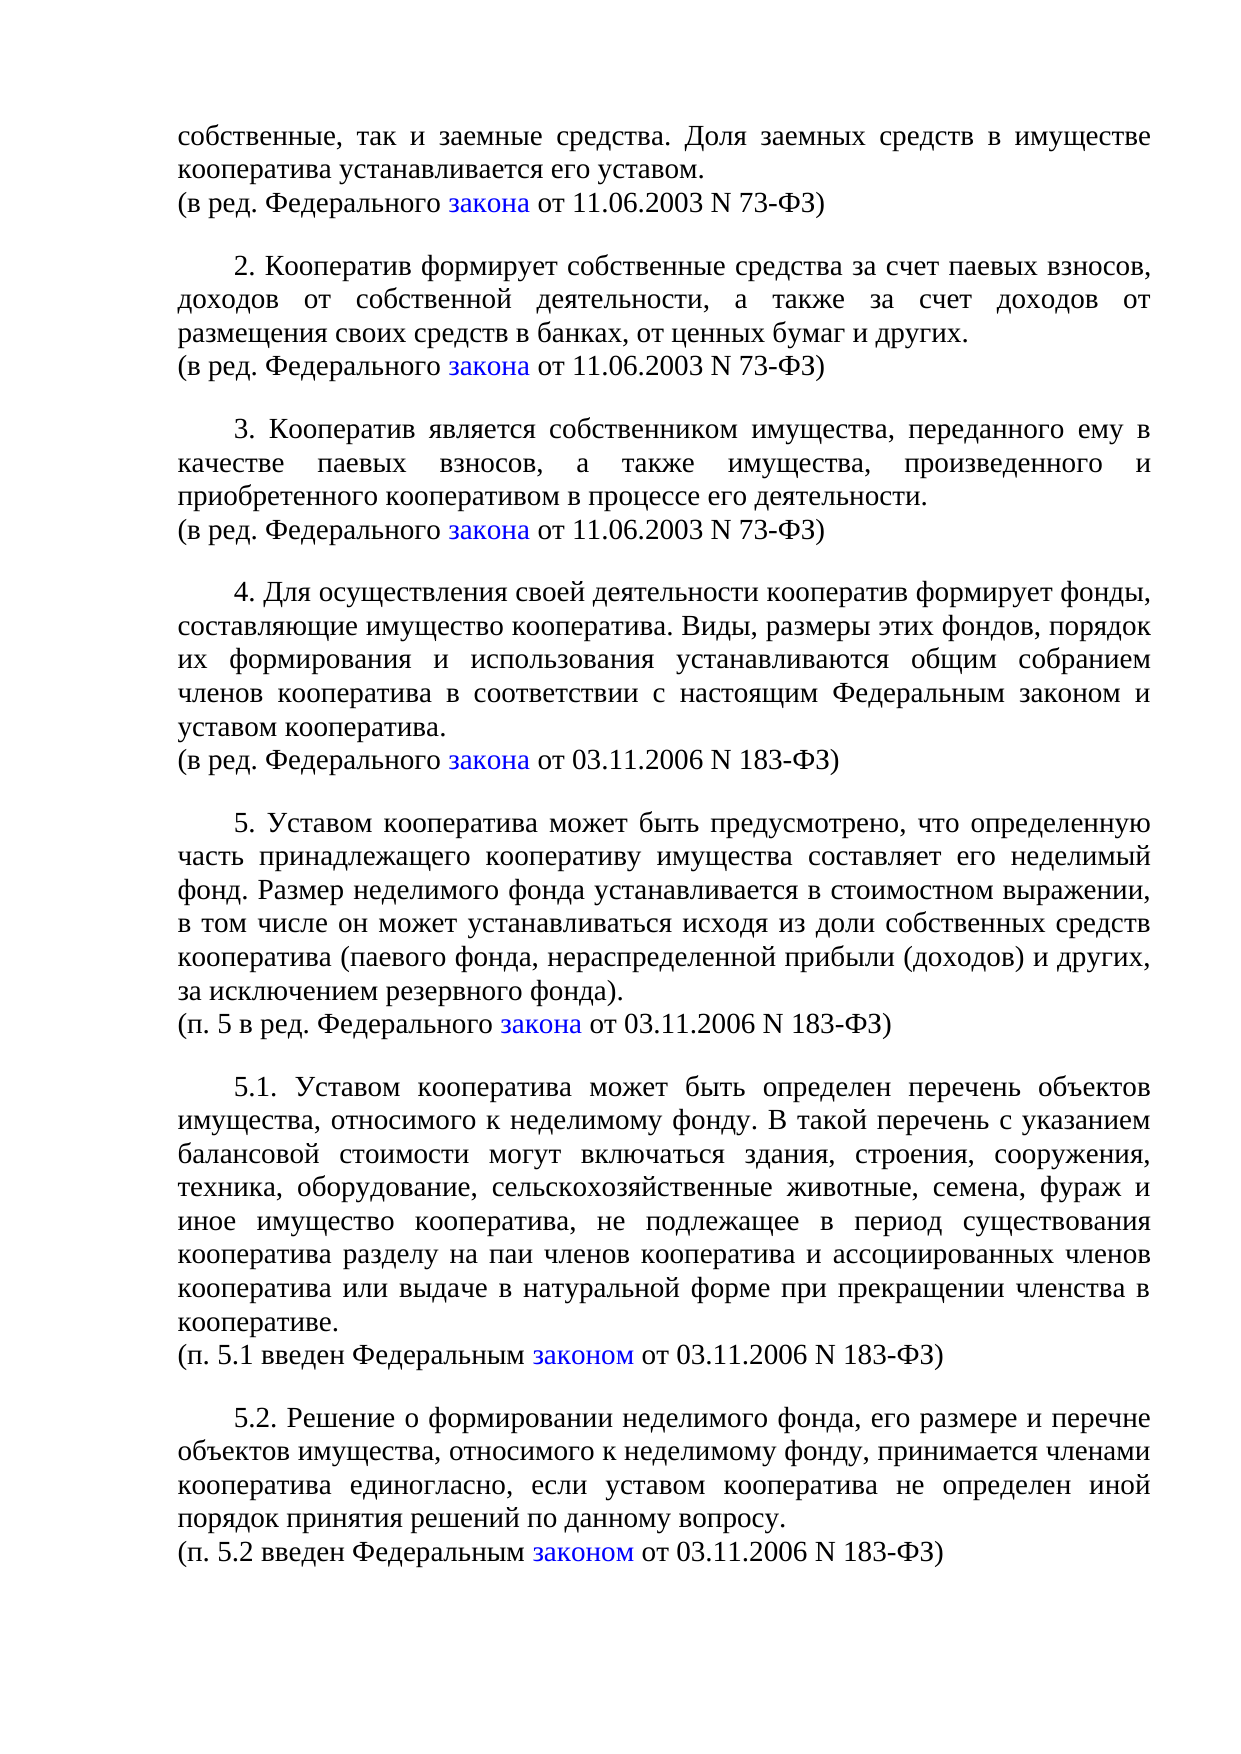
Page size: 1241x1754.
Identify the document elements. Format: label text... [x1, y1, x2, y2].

text 5. Уставом кооператива может быть предусмотрено, что определенную часть принадлежащего кооперативу имущества составляет его неделимый фонд. Размер неделимого фонда устанавливается в стоимостном выражении, в том числе он может устанавливаться исходя из доли собственных средств кооператива (паевого фонда, нераспределенной прибыли (доходов) и других, за исключением резервного фонда). [177, 805, 1152, 1006]
text 5.2. Решение о формировании неделимого фонда, его размере и перечне объектов имущества, относимого к неделимому фонду, принимается членами кооператива единогласно, если уставом кооператива не определен иной порядок принятия решений по данному вопросу. [177, 1400, 1152, 1534]
text 3. Кооператив является собственником имущества, переданного ему в качестве паевых взносов, а также имущества, произведенного и приобретенного кооперативом в процессе его деятельности. [177, 411, 1152, 512]
text 2. Кооператив формирует собственные средства за счет паевых взносов, доходов от собственной деятельности, а также за счет доходов от размещения своих средств в банках, от ценных бумаг и других. [177, 248, 1152, 348]
text (п. 5.2 введен Федеральным законом от 03.11.2006 N 183-ФЗ) [177, 1534, 1152, 1568]
text (п. 5.1 введен Федеральным законом от 03.11.2006 N 183-ФЗ) [177, 1337, 1152, 1371]
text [177, 118, 1152, 185]
text (в ред. Федерального закона от 03.11.2006 N 183-ФЗ) [177, 742, 1152, 776]
text 4. Для осуществления своей деятельности кооператив формирует фонды, составляющие имущество кооператива. Виды, размеры этих фондов, порядок их формирования и использования устанавливаются общим собранием членов кооператива в соответствии с настоящим Федеральным законом и уставом кооператива. [177, 574, 1152, 742]
text 5.1. Уставом кооператива может быть определен перечень объектов имущества, относимого к неделимому фонду. В такой перечень с указанием балансовой стоимости могут включаться здания, строения, сооружения, техника, оборудование, сельскохозяйственные животные, семена, фураж и иное имущество кооператива, не подлежащее в период существования кооператива разделу на паи членов кооператива и ассоциированных членов кооператива или выдаче в натуральной форме при прекращении членства в кооперативе. [177, 1069, 1152, 1337]
text (в ред. Федерального закона от 11.06.2003 N 73-ФЗ) [177, 512, 1152, 545]
text (в ред. Федерального закона от 11.06.2003 N 73-ФЗ) [177, 348, 1152, 382]
text (п. 5 в ред. Федерального закона от 03.11.2006 N 183-ФЗ) [177, 1006, 1152, 1040]
text (в ред. Федерального закона от 11.06.2003 N 73-ФЗ) [177, 185, 1152, 219]
